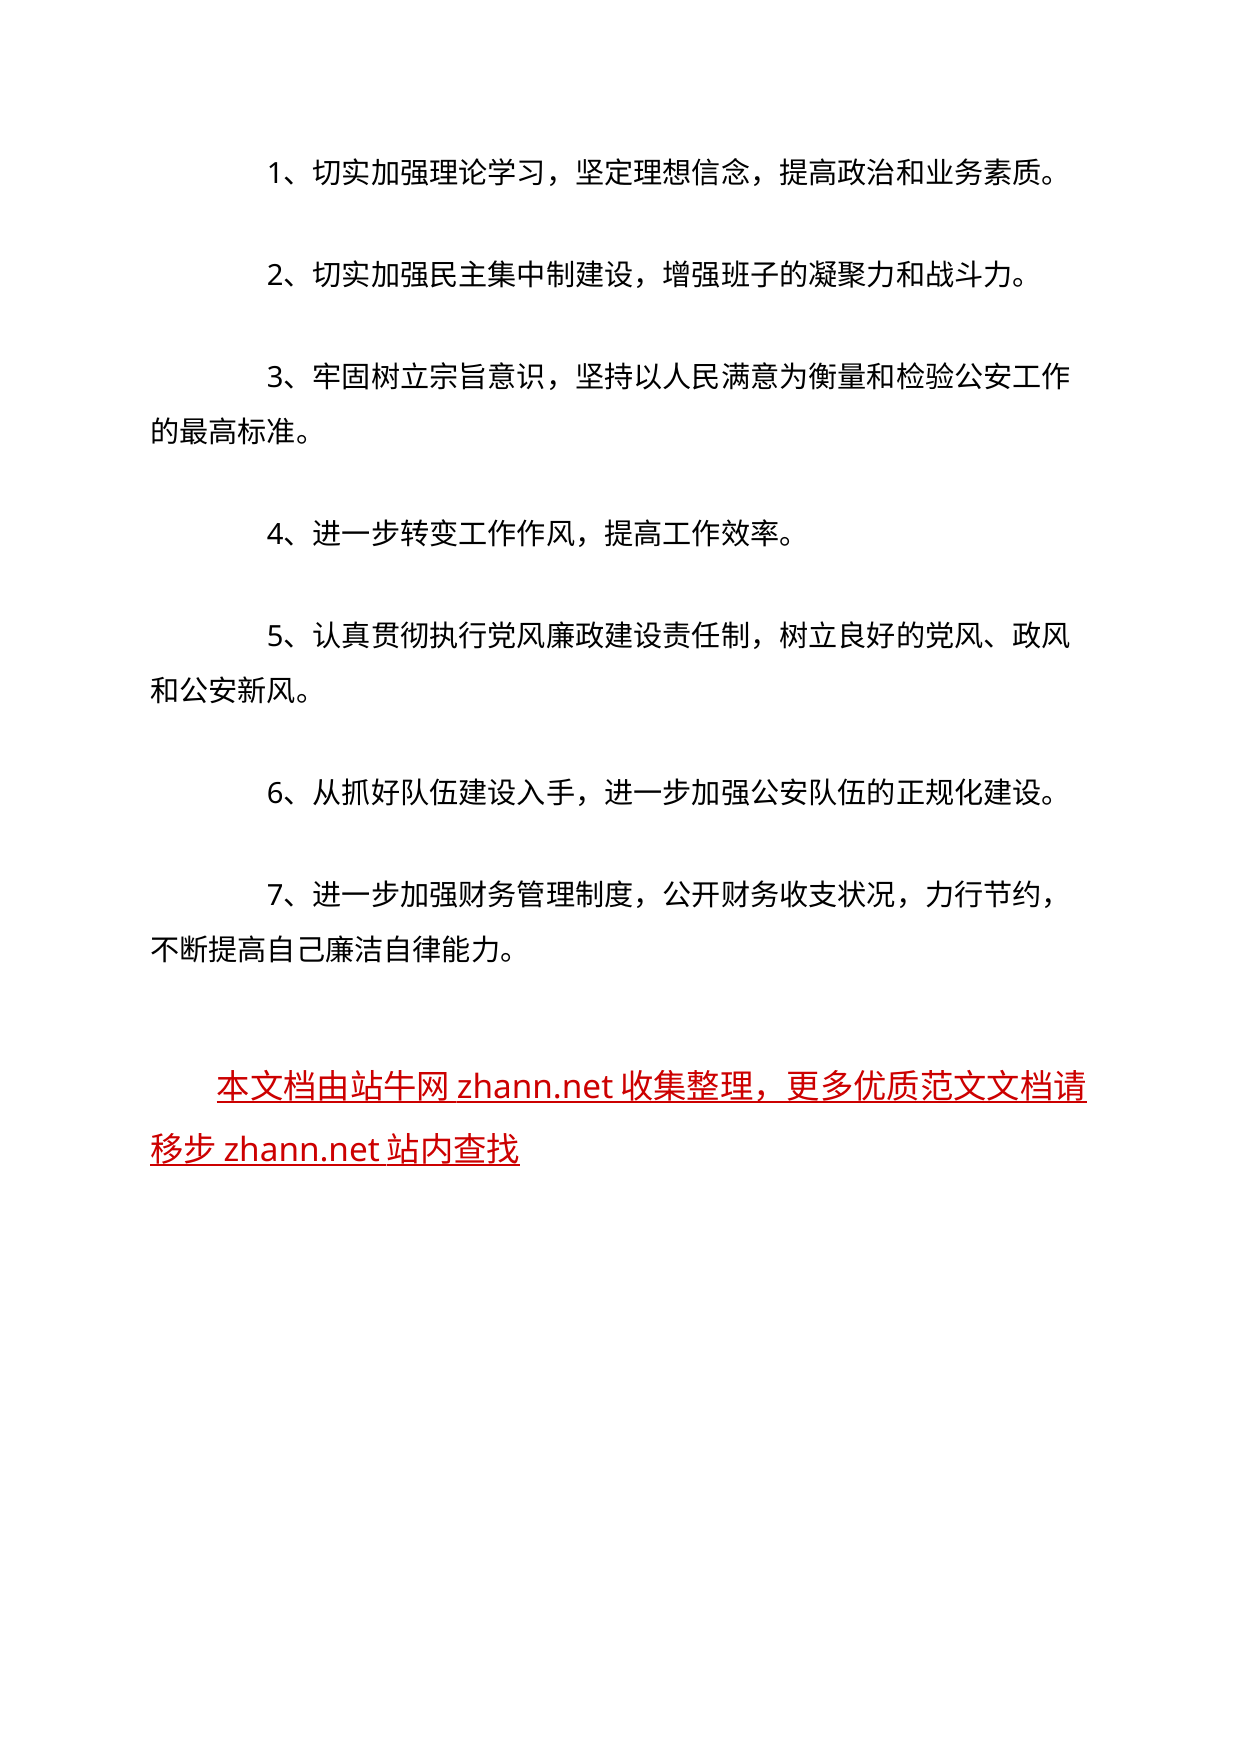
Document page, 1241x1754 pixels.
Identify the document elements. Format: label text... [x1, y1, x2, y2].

text 3、牢固树立宗旨意识，坚持以人民满意为衡量和检验公安工作的最高标准。 [150, 354, 1090, 451]
text 4、进一步转变工作作风，提高工作效率。 [150, 511, 1090, 553]
text 6、从抓好队伍建设入手，进一步加强公安队伍的正规化建设。 [150, 769, 1090, 812]
text 2、切实加强民主集中制建设，增强班子的凝聚力和战斗力。 [150, 252, 1090, 294]
text 5、认真贯彻执行党风廉政建设责任制，树立良好的党风、政风和公安新风。 [150, 613, 1090, 710]
text 本文档由站牛网zhann.net收集整理，更多优质范文文档请移步zhann.net站内查找 [150, 1059, 1090, 1171]
text 7、进一步加强财务管理制度，公开财务收支状况，力行节约，不断提高自己廉洁自律能力。 [150, 871, 1090, 969]
text 1、切实加强理论学习，坚定理想信念，提高政治和业务素质。 [150, 150, 1090, 192]
